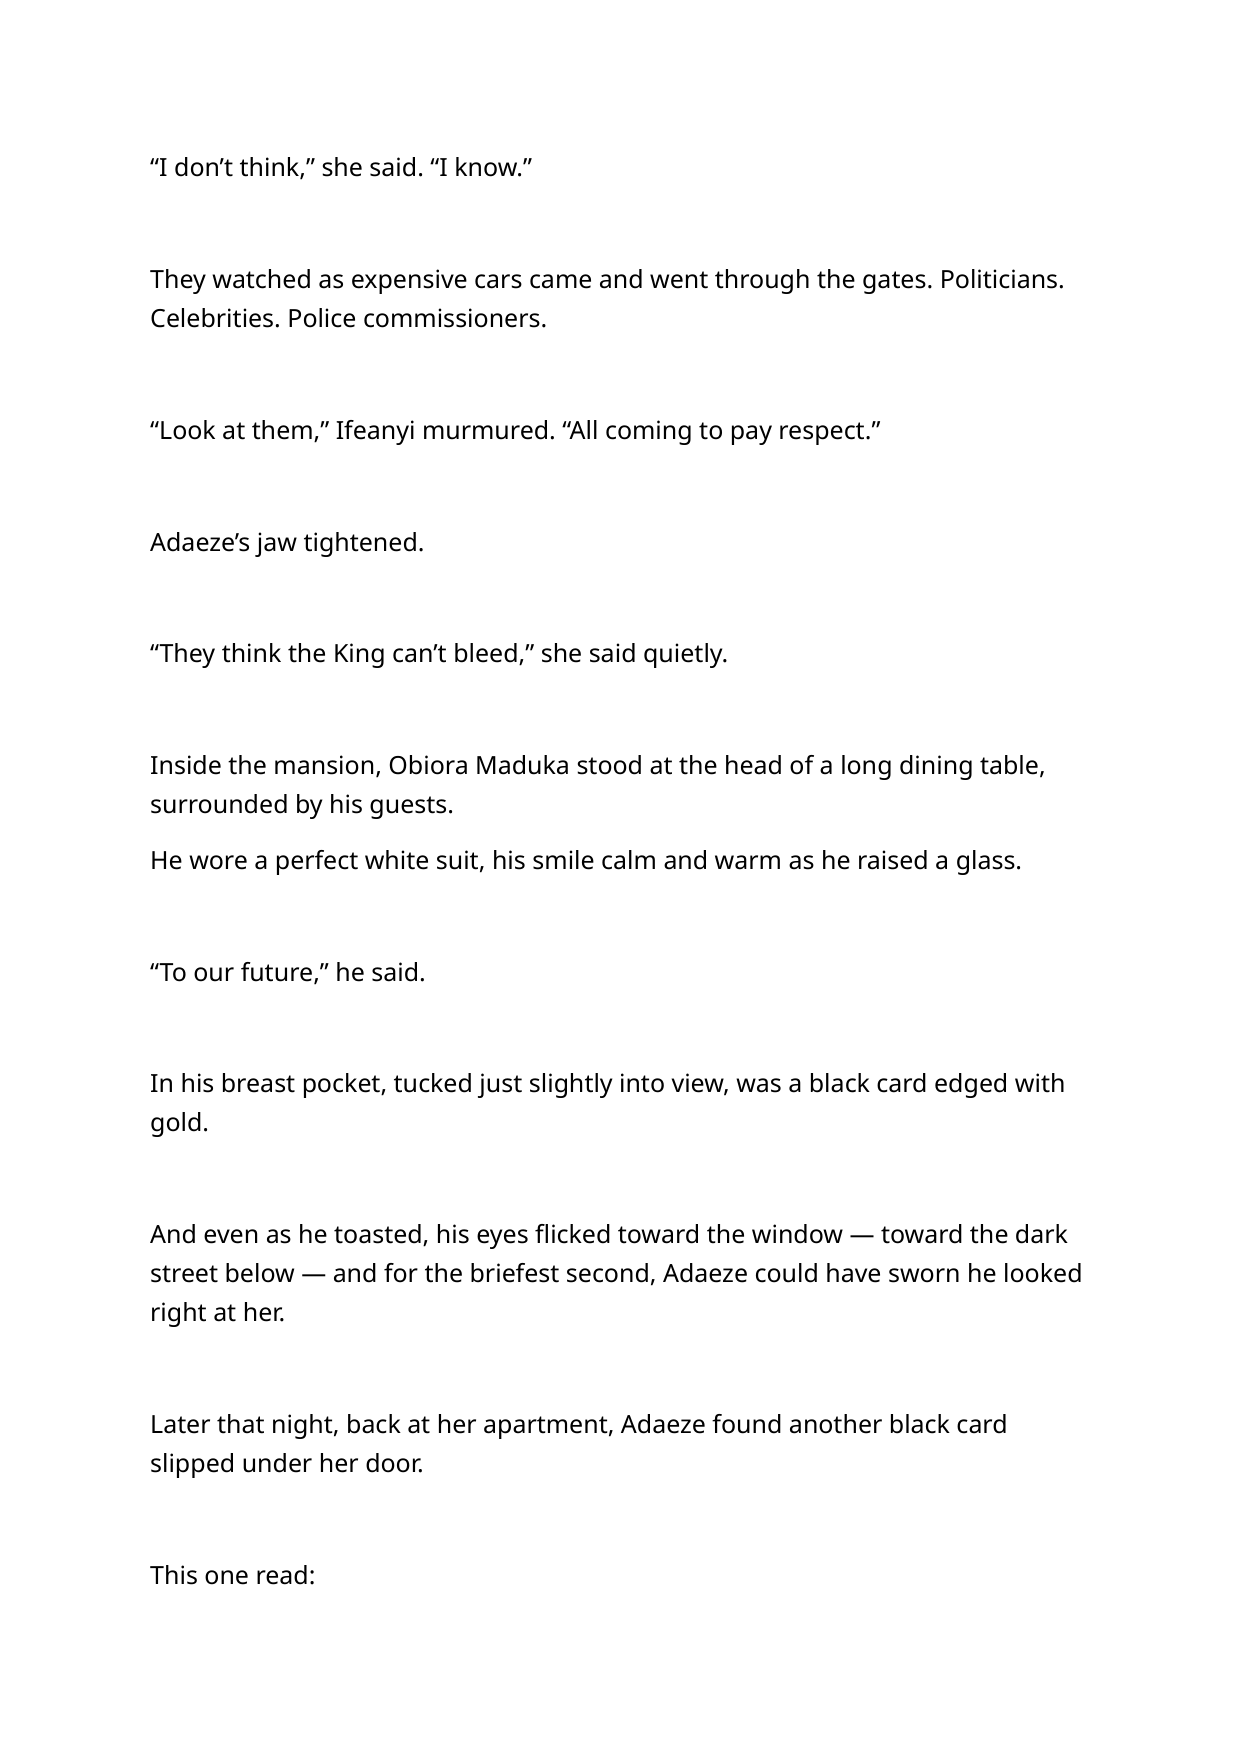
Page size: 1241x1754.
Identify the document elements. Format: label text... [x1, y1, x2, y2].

text Later that night, back at her apartment, Adaeze found another black card slipped under her door. [150, 1407, 1090, 1480]
text They watched as expensive cars came and went through the gates. Politicians. Celebrities. Police commissioners. [150, 262, 1090, 335]
text Inside the mansion, Obiora Maduka stood at the head of a long dining table, surrounded by his guests. [150, 747, 1090, 821]
text Adaeze’s jaw tightened. [150, 524, 1090, 558]
text He wore a perfect white suit, his smile calm and warm as he raised a glass. [150, 842, 1090, 877]
text In his breast pocket, tucked just slightly into view, was a black card edged with gold. [150, 1066, 1090, 1139]
text “To our future,” he said. [150, 954, 1090, 988]
text “I don’t think,” she said. “I know.” [150, 150, 1090, 184]
text “They think the King can’t bleed,” she said quietly. [150, 636, 1090, 670]
text And even as he toasted, his eyes flicked toward the window — toward the dark street below — and for the briefest second, Adaeze could have sworn he looked right at her. [150, 1217, 1090, 1329]
text “Look at them,” Ifeanyi murmured. “All coming to pay respect.” [150, 412, 1090, 447]
text This one read: [150, 1557, 1090, 1592]
